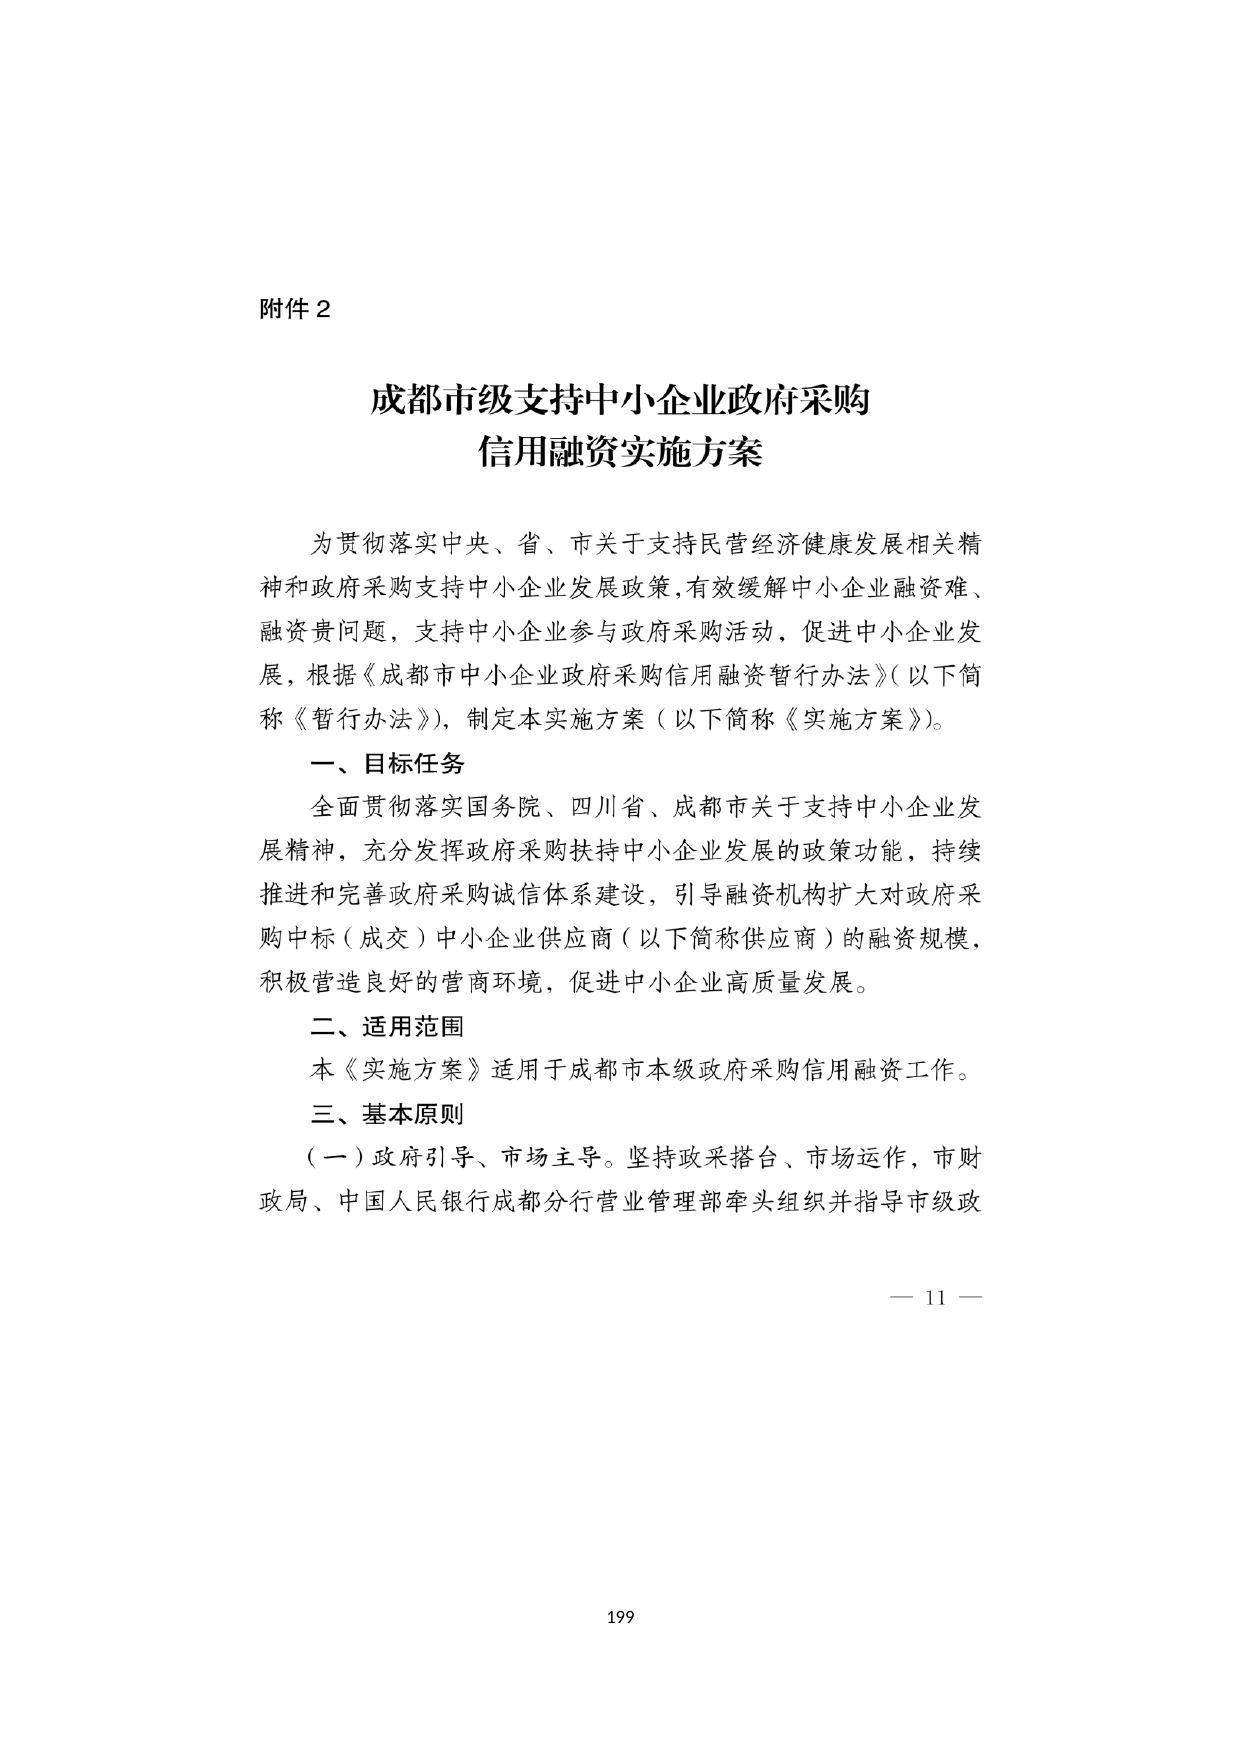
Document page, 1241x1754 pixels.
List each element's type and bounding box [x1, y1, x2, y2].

picture [132, 127, 1105, 1406]
